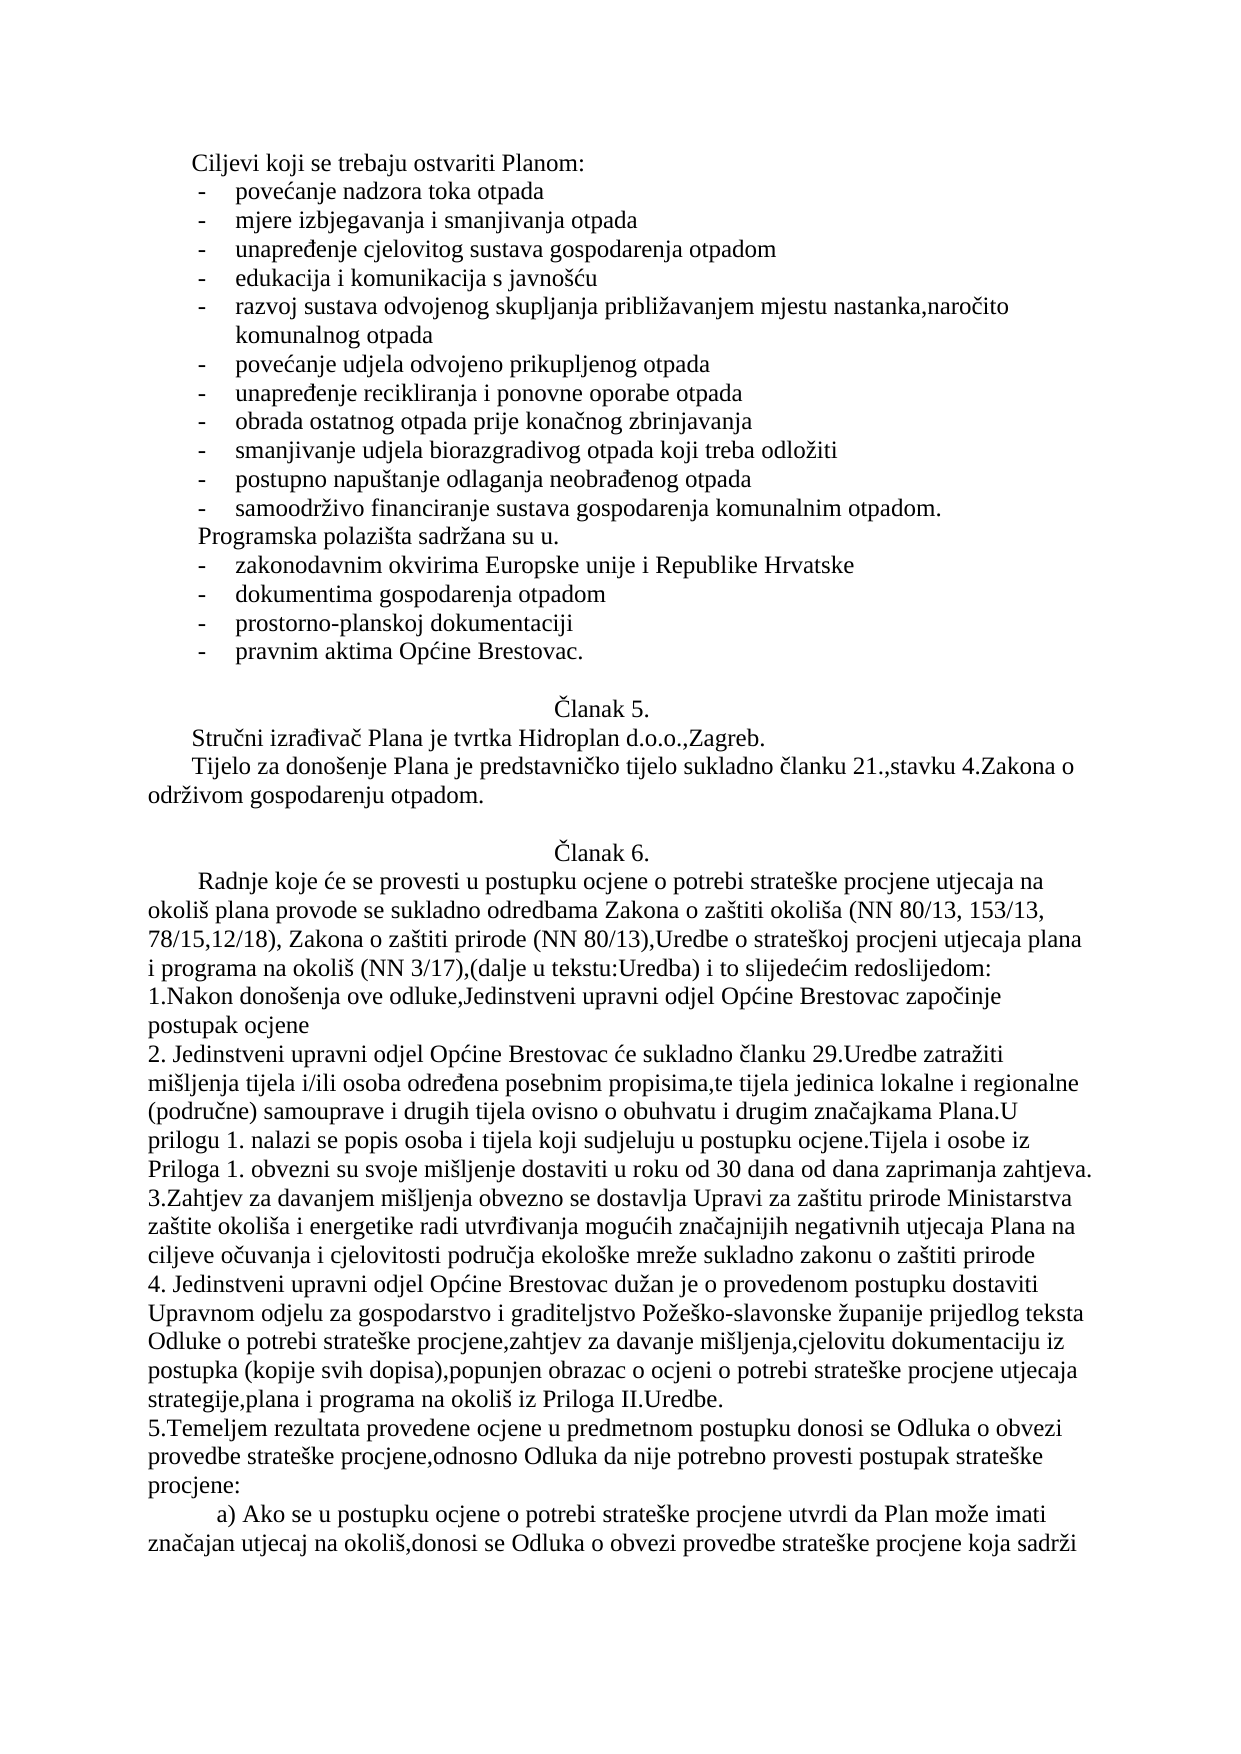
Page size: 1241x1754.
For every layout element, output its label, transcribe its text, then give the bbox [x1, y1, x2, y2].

text 3.Zahtjev za davanjem mišljenja obvezno se dostavlja Upravi za zaštitu prirode Ministarstva zaštite okoliša i energetike radi utvrđivanja mogućih značajnijih negativnih utjecaja Plana na ciljeve očuvanja i cjelovitosti područja ekološke mreže sukladno zakonu o zaštiti prirode [148, 1183, 1093, 1269]
text 1.Nakon donošenja ove odluke,Jedinstveni upravni odjel Općine Brestovac započinje postupak ocjene [148, 981, 1093, 1039]
text 2. Jedinstveni upravni odjel Općine Brestovac će sukladno članku 29.Uredbe zatražiti mišljenja tijela i/ili osoba određena posebnim propisima,te tijela jedinica lokalne i regionalne (područne) samouprave i drugih tijela ovisno o obuhvatu i drugim značajkama Plana.U prilogu 1. nalazi se popis osoba i tijela koji sudjeluju u postupku ocjene.Tijela i osobe iz Priloga 1. obvezni su svoje mišljenje dostaviti u roku od 30 dana od dana zaprimanja zahtjeva. [148, 1039, 1093, 1183]
list povećanje nadzora toka otpada [198, 176, 1093, 205]
list obrada ostatnog otpada prije konačnog zbrinjavanja [198, 406, 1093, 435]
list edukacija i komunikacija s javnošću [198, 263, 1093, 291]
text Članak 6. [148, 838, 1093, 866]
text Ciljevi koji se trebaju ostvariti Planom: [148, 148, 1093, 176]
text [148, 1499, 1093, 1556]
text 5.Temeljem rezultata provedene ocjene u predmetnom postupku donosi se Odluka o obvezi provedbe strateške procjene,odnosno Odluka da nije potrebno provesti postupak strateške procjene: [148, 1413, 1093, 1499]
text Tijelo za donošenje Plana je predstavničko tijelo sukladno članku 21.,stavku 4.Zakona o održivom gospodarenju otpadom. [148, 751, 1093, 809]
text Programska polazišta sadržana su u. [198, 521, 1093, 550]
list razvoj sustava odvojenog skupljanja približavanjem mjestu nastanka,naročito komunalnog otpada [198, 291, 1093, 349]
list smanjivanje udjela biorazgradivog otpada koji treba odložiti [198, 435, 1093, 464]
list povećanje udjela odvojeno prikupljenog otpada [198, 349, 1093, 378]
list pravnim aktima Općine Brestovac. [198, 636, 1093, 665]
list dokumentima gospodarenja otpadom [198, 579, 1093, 608]
text Radnje koje će se provesti u postupku ocjene o potrebi strateške procjene utjecaja na okoliš plana provode se sukladno odredbama Zakona o zaštiti okoliša (NN 80/13, 153/13, 78/15,12/18), Zakona o zaštiti prirode (NN 80/13),Uredbe o strateškoj procjeni utjecaja plana i programa na okoliš (NN 3/17),(dalje u tekstu:Uredba) i to slijedećim redoslijedom: [148, 866, 1093, 981]
list zakonodavnim okvirima Europske unije i Republike Hrvatske [198, 550, 1093, 579]
text Članak 5. [148, 694, 1093, 723]
list unapređenje cjelovitog sustava gospodarenja otpadom [198, 234, 1093, 263]
text Stručni izrađivač Plana je tvrtka Hidroplan d.o.o.,Zagreb. [148, 723, 1093, 751]
text 4. Jedinstveni upravni odjel Općine Brestovac dužan je o provedenom postupku dostaviti Upravnom odjelu za gospodarstvo i graditeljstvo Požeško-slavonske županije prijedlog teksta Odluke o potrebi strateške procjene,zahtjev za davanje mišljenja,cjelovitu dokumentaciju iz postupka (kopije svih dopisa),popunjen obrazac o ocjeni o potrebi strateške procjene utjecaja strategije,plana i programa na okoliš iz Priloga II.Uredbe. [148, 1269, 1093, 1413]
list samoodrživo financiranje sustava gospodarenja komunalnim otpadom. [198, 493, 1093, 521]
list prostorno-planskoj dokumentaciji [198, 608, 1093, 636]
list postupno napuštanje odlaganja neobrađenog otpada [198, 464, 1093, 493]
list unapređenje recikliranja i ponovne oporabe otpada [198, 378, 1093, 406]
list mjere izbjegavanja i smanjivanja otpada [198, 205, 1093, 234]
